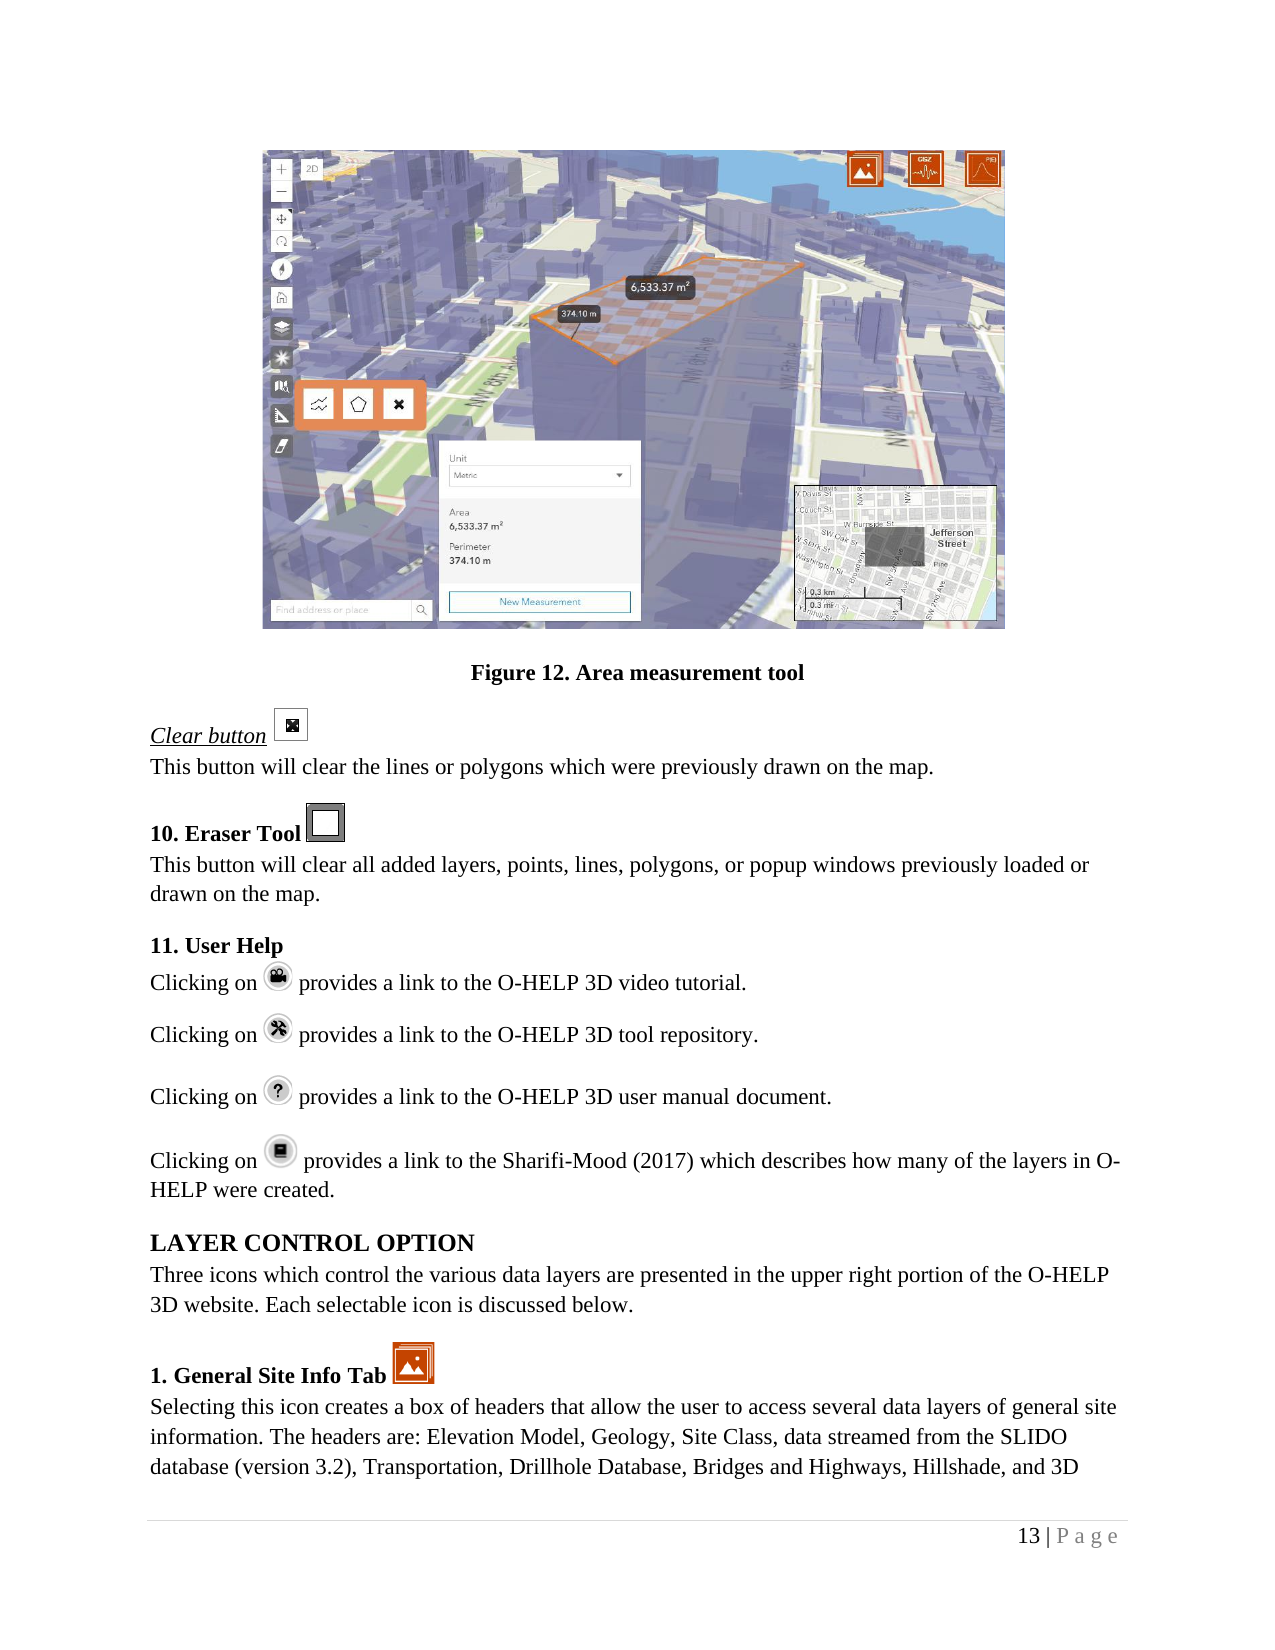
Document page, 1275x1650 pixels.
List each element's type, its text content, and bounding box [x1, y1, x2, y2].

subtitle Figure 12. Area measurement tool [191, 659, 1084, 685]
text Clicking on provides a link to the Sharifi-Mood (2017) which describes how many of the layers in O- HELP were created. [150, 1134, 1123, 1202]
text Selecting this icon creates a box of headers that allow the user to access several data layers of general site information. The headers are: Elevation Model, Geology, Site Class, data streamed from the SLIDO database (version 3.2), Transportation, Drillhole Database, Bridges and Highways, Hillshade, and 3D [150, 1393, 1135, 1480]
subtitle User Help [150, 932, 1135, 958]
text Clicking on provides a link to the O-HELP 3D video tutorial. Clicking on provides a link to the O-HELP 3D tool repository. [150, 962, 824, 1048]
subtitle LAYER CONTROL OPTION [150, 1228, 1135, 1257]
picture [313, 811, 338, 820]
picture [263, 961, 293, 991]
picture [392, 1342, 435, 1384]
picture [263, 1134, 298, 1169]
text This button will clear all added layers, points, lines, polygons, or popup windows previously loaded or drawn on the map. [150, 851, 1092, 907]
picture [262, 150, 1005, 629]
subtitle Eraser Tool [150, 820, 1135, 846]
picture [307, 804, 344, 820]
picture [263, 1013, 293, 1043]
text Clicking on provides a link to the O-HELP 3D user manual document. [150, 1076, 1135, 1109]
subtitle General Site Info Tab [150, 1342, 1135, 1389]
text Three icons which control the various data layers are presented in the upper right portion of the O-HELP 3D website. Each selectable icon is discussed below. [150, 1261, 1112, 1317]
picture [263, 1075, 293, 1105]
text This button will clear the lines or polygons which were previously drawn on the map. [150, 753, 1135, 779]
text Clear button [150, 722, 1135, 748]
